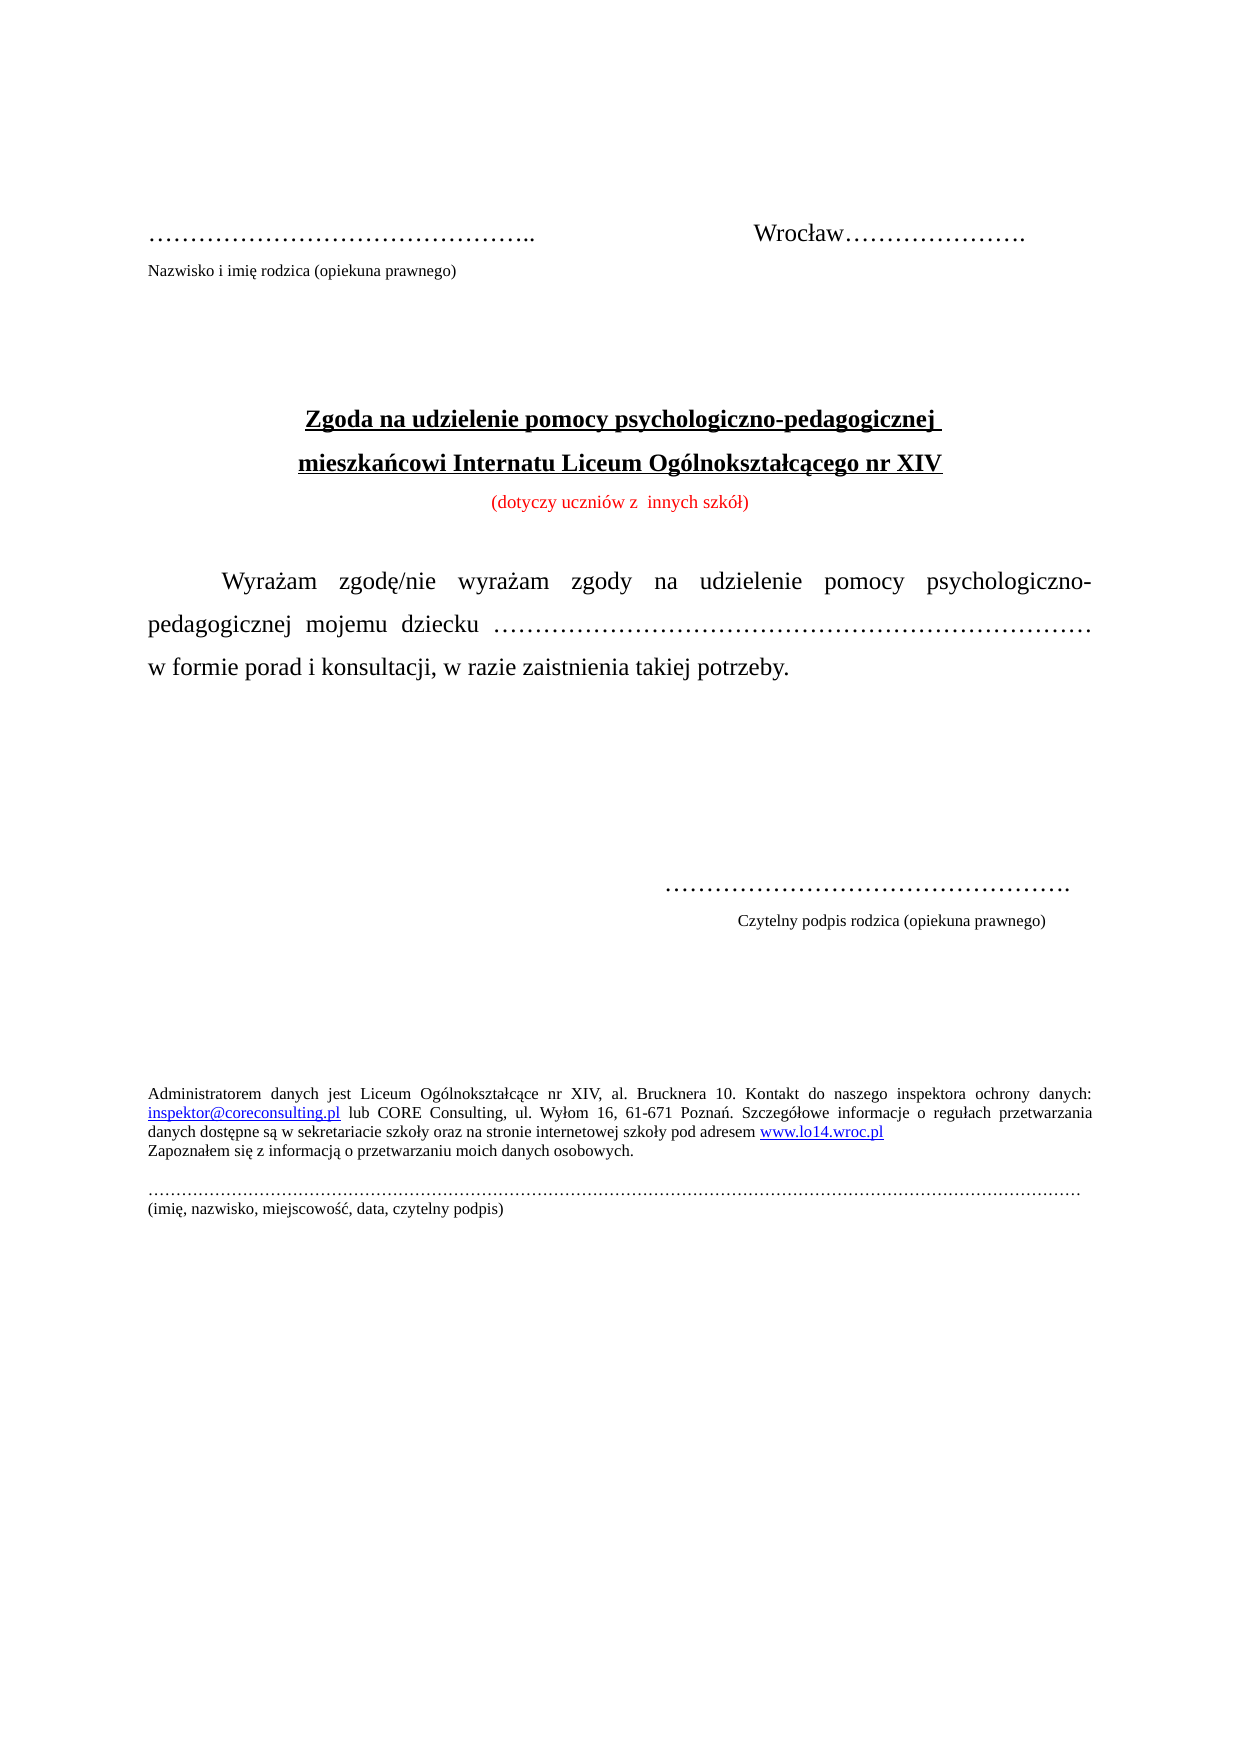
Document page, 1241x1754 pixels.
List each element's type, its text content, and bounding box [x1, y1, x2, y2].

text Zapoznałem się z informacją o przetwarzaniu moich danych osobowych. [148, 1141, 1093, 1160]
text Zgoda na udzielenie pomocy psychologiczno-pedagogicznej [148, 404, 1093, 433]
text …………………………………………………………………………………………………………………………………………………… [148, 1179, 1093, 1199]
text Czytelny podpis rodzica (opiekuna prawnego) [664, 911, 1093, 930]
text (dotyczy uczniów z innych szkół) [148, 491, 1093, 512]
text Wyrażam zgodę/nie wyrażam zgody na udzielenie pomocy psychologiczno-pedagogicznej mojemu dziecku ……………………………………………………………… w formie porad i konsultacji, w razie zaistnienia takiej potrzeby. [148, 566, 1093, 681]
text Nazwisko i imię rodzica (opiekuna prawnego) [148, 261, 1093, 280]
text …………………………………………. [664, 868, 1093, 897]
text mieszkańcowi Internatu Liceum Ogólnokształcącego nr XIV [148, 448, 1093, 476]
text Administratorem danych jest Liceum Ogólnokształcące nr XIV, al. Brucknera 10. Kontakt do naszego inspektora ochrony danych: inspektor@coreconsulting.pl lub CORE Consulting, ul. Wyłom 16, 61-671 Poznań. Szczegółowe informacje o regułach przetwarzania danych dostępne są w sekretariacie szkoły oraz na stronie internetowej szkoły pod adresem www.lo14.wroc.pl [148, 1084, 1093, 1141]
text (imię, nazwisko, miejscowość, data, czytelny podpis) [148, 1199, 1093, 1218]
text ……………………………………….. Wrocław…………………. [148, 218, 1093, 246]
